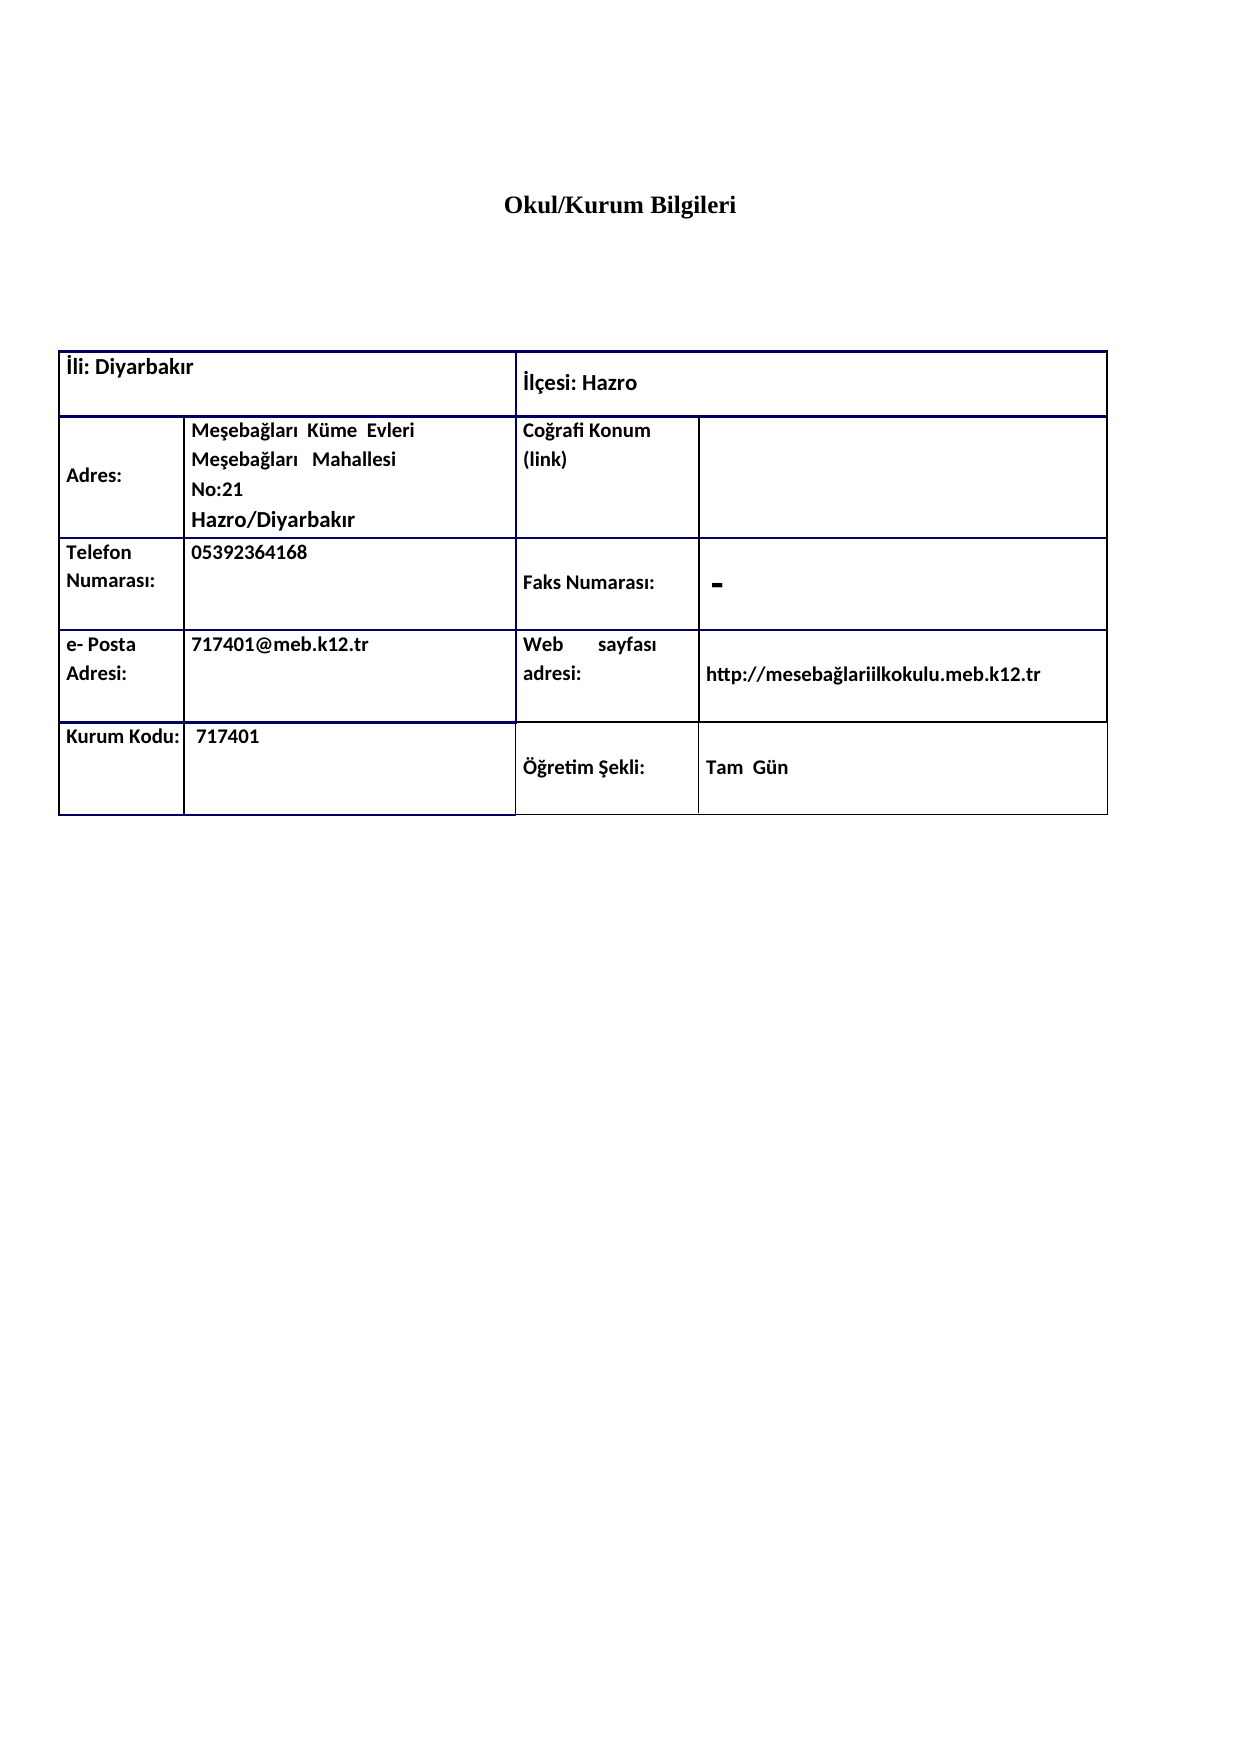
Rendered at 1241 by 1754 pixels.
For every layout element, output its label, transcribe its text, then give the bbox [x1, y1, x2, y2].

table_cell Faks Numarası: [517, 539, 698, 629]
table_cell Coğrafi Konum (link) [517, 418, 698, 537]
text Okul/Kurum Bilgileri [339, 191, 901, 219]
table_cell Tam Gün [699, 723, 1107, 814]
table_cell Öğretim Şekli: [516, 723, 698, 814]
table_cell Meşebağları Küme Evleri Meşebağları Mahallesi No:21 Hazro/Diyarbakır [185, 418, 515, 537]
table_header İli: Diyarbakır [60, 353, 515, 415]
table_cell 717401 [185, 724, 515, 814]
table_cell e- Posta Adresi: [60, 631, 183, 721]
table_cell Adres: [60, 418, 183, 537]
table_cell http://mesebağlariilkokulu.meb.k12.tr [700, 631, 1106, 721]
table_cell - [700, 539, 1106, 629]
table_cell Web sayfası adresi: [517, 631, 698, 721]
table_cell 717401@meb.k12.tr [185, 631, 515, 721]
table_cell 05392364168 [185, 539, 515, 629]
table_cell Kurum Kodu: [60, 724, 183, 814]
table_cell [700, 418, 1106, 537]
table_header İlçesi: Hazro [517, 353, 1106, 415]
table_cell Telefon Numarası: [60, 539, 183, 629]
